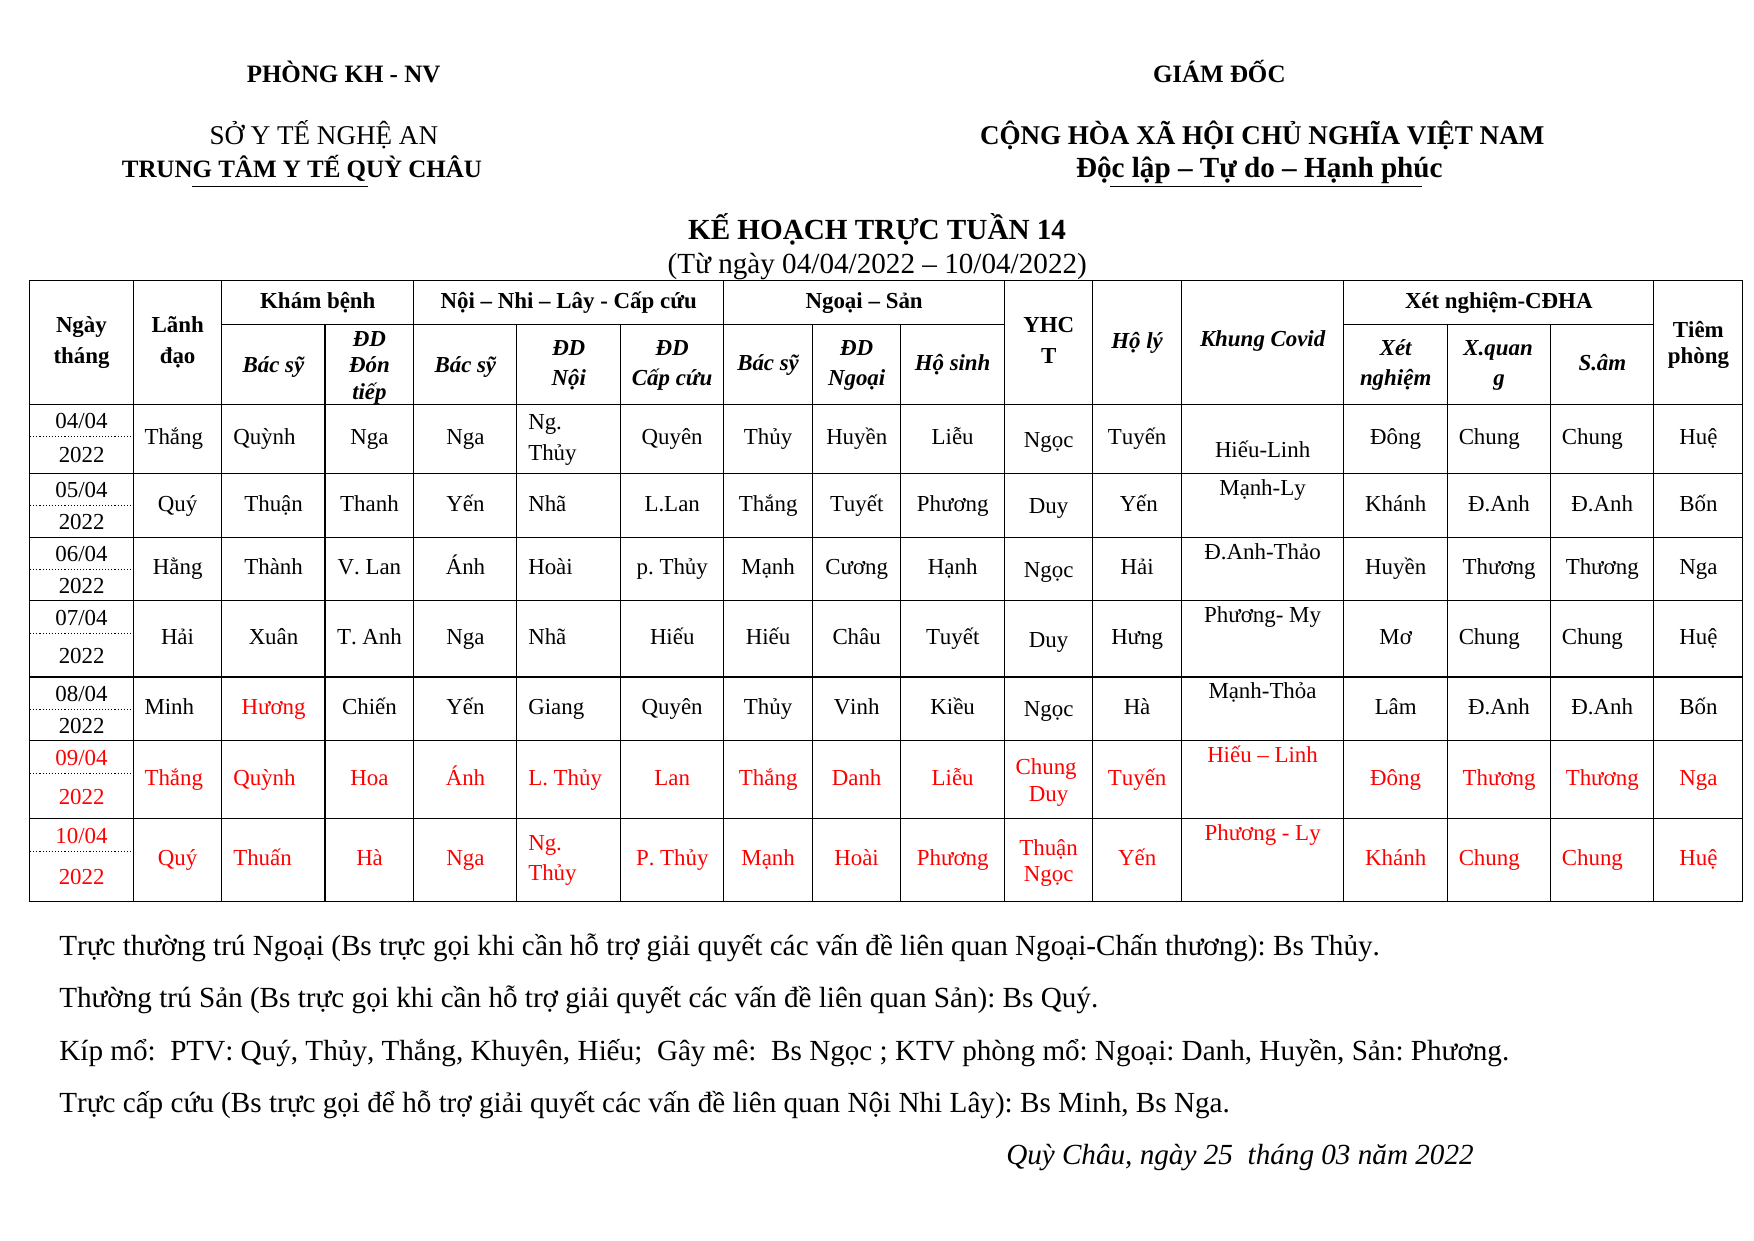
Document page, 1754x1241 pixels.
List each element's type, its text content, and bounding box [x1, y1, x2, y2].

table_cell Quỳnh [222, 405, 324, 473]
table_cell 2022 [30, 505, 133, 537]
table_cell Hiếu [621, 601, 723, 676]
table_cell L. Thủy [517, 741, 620, 818]
text Trực cấp cứu (Bs trực gọi để hỗ trợ giải quyết các vấn đề liên quan Nội Nhi Lây): Bs Minh, Bs Nga. Quỳ Châu, ngày 25 tháng 03 năm 2022 [59, 1070, 1695, 1174]
table_cell ĐD Ngoại [813, 325, 900, 404]
table_cell Hằng [134, 538, 221, 600]
table_cell Mạnh [724, 538, 812, 600]
table_cell [1182, 709, 1343, 740]
table_cell Hải [134, 601, 221, 676]
table_cell Tuyết [813, 474, 900, 537]
table_cell Hải [1093, 538, 1181, 600]
table_cell Huệ [1654, 405, 1742, 473]
table_cell Bốn [1654, 474, 1742, 537]
table_cell Nga [326, 405, 413, 473]
table_cell Nga [414, 405, 516, 473]
table_cell 2022 [30, 633, 133, 676]
table_header Lãnh đạo [134, 281, 221, 404]
table_cell Đ.Anh [1551, 474, 1653, 537]
table_cell Tuyết [901, 601, 1004, 676]
table_cell [1182, 633, 1343, 676]
table_cell Thương [1551, 538, 1653, 600]
table_cell ĐD Nội [517, 325, 620, 404]
table_header YHCT [1005, 281, 1092, 404]
table_cell 2022 [30, 569, 133, 600]
table_cell Minh [134, 678, 221, 740]
table_cell Yến [414, 474, 516, 537]
table_cell Ngọc [1005, 405, 1092, 473]
table_header Nội – Nhi – Lây - Cấp cứu [414, 281, 723, 324]
table_cell Mạnh-Thỏa [1182, 678, 1343, 709]
table_cell Khung Covid [1182, 324, 1343, 404]
table_cell Liễu [901, 741, 1004, 818]
table_cell Ánh [414, 741, 516, 818]
table_cell [1182, 569, 1343, 600]
table_cell 2022 [30, 773, 133, 818]
table_header Hộ lý [1093, 281, 1181, 404]
table_cell Phương [901, 474, 1004, 537]
table_cell p. Thủy [621, 538, 723, 600]
table_cell Thành [222, 538, 324, 600]
table_cell Đ.Anh [1448, 474, 1550, 537]
table_cell Tuyến [1093, 405, 1181, 473]
table_cell Nga [1654, 741, 1742, 818]
table_cell Thanh [326, 474, 413, 537]
text Trực thường trú Ngoại (Bs trực gọi khi cần hỗ trợ giải quyết các vấn đề liên quan Ngoại-Chấn thương): Bs Thủy. [59, 914, 1695, 966]
text Kíp mổ: PTV: Quý, Thủy, Thắng, Khuyên, Hiếu; Gây mê: Bs Ngọc ; KTV phòng mổ: Ngoại: Danh, Huyền, Sản: Phương. [59, 1018, 1695, 1070]
text Thường trú Sản (Bs trực gọi khi cần hỗ trợ giải quyết các vấn đề liên quan Sản): Bs Quý. [59, 966, 1695, 1018]
table_cell Bốn [1654, 678, 1742, 740]
table_cell Chung [1551, 405, 1653, 473]
table_cell Duy [1005, 601, 1092, 676]
table_cell Kiều [901, 678, 1004, 740]
table_cell Mơ [1344, 601, 1447, 676]
table_cell Quỳnh [222, 741, 324, 818]
table_cell Chiến [326, 678, 413, 740]
table_cell Lan [621, 741, 723, 818]
table_header Ngày tháng [30, 281, 133, 404]
table_cell 04/04 [30, 405, 133, 436]
table_cell Thuấn [222, 819, 324, 901]
table_cell Xét nghiệm [1344, 325, 1447, 404]
table_cell ĐD Đón tiếp [326, 325, 413, 404]
table_cell 06/04 [30, 538, 133, 569]
table_cell Đ.Anh [1551, 678, 1653, 740]
table_cell Mạnh-Ly [1182, 474, 1343, 505]
table_cell Duy [1005, 474, 1092, 537]
table_cell 2022 [30, 436, 133, 473]
table_cell Xuân [222, 601, 324, 676]
table_cell 2022 [30, 851, 133, 901]
text SỞ Y TẾ NGHỆ AN CỘNG HÒA XÃ HỘI CHỦ NGHĨA VIỆT NAM [59, 119, 1695, 150]
table_cell Vinh [813, 678, 900, 740]
table_header [1182, 281, 1343, 324]
table_cell Bác sỹ [414, 325, 516, 404]
table_cell Chung [1448, 601, 1550, 676]
table_cell Thủy [724, 405, 812, 473]
table_cell 07/04 [30, 601, 133, 633]
table_cell Nhã [517, 601, 620, 676]
table_cell Ngọc [1005, 538, 1092, 600]
table_cell Phương [901, 819, 1004, 901]
table_cell Thắng [724, 474, 812, 537]
table_header Khám bệnh [222, 281, 413, 324]
table_cell Hiếu [724, 601, 812, 676]
table_cell Chung [1551, 819, 1653, 901]
table_cell Thắng [134, 405, 221, 473]
table_cell Hiếu-Linh [1182, 436, 1343, 473]
table_cell Thắng [724, 741, 812, 818]
table_cell Thương [1448, 741, 1550, 818]
table_cell Huyền [1344, 538, 1447, 600]
table_cell Thắng [134, 741, 221, 818]
table_cell Đông [1344, 741, 1447, 818]
table_cell Đ.Anh-Thảo [1182, 538, 1343, 569]
table_cell Thương [1551, 741, 1653, 818]
table_cell X.quang [1448, 325, 1550, 404]
table_cell [1182, 851, 1343, 901]
text PHÒNG KH - NV GIÁM ĐỐC [59, 59, 1695, 88]
table_cell Nga [1654, 538, 1742, 600]
table_cell Quý [134, 474, 221, 537]
table_cell Thuận [222, 474, 324, 537]
table_cell Huệ [1654, 601, 1742, 676]
table_cell Thương [1448, 538, 1550, 600]
table_cell Chung Duy [1005, 741, 1092, 818]
table_cell Ng. Thủy [517, 819, 620, 901]
table_cell Chung [1551, 601, 1653, 676]
table_cell Hưng [1093, 601, 1181, 676]
table_cell Hoài [813, 819, 900, 901]
table_cell Lâm [1344, 678, 1447, 740]
table_cell 08/04 [30, 678, 133, 709]
table_cell L.Lan [621, 474, 723, 537]
table_cell Nhã [517, 474, 620, 537]
table_cell 2022 [30, 709, 133, 740]
table_cell Giang [517, 678, 620, 740]
table_cell Hoài [517, 538, 620, 600]
table_cell Hạnh [901, 538, 1004, 600]
table_cell Phương - Ly [1182, 819, 1343, 851]
table_cell P. Thủy [621, 819, 723, 901]
table_cell Huệ [1654, 819, 1742, 901]
table_cell Thủy [724, 678, 812, 740]
table_cell Huyền [813, 405, 900, 473]
table_cell Phương- My [1182, 601, 1343, 633]
text KẾ HOẠCH TRỰC TUẦN 14 [59, 212, 1695, 246]
table_cell ĐD Cấp cứu [621, 325, 723, 404]
table_cell 10/04 [30, 819, 133, 851]
table_cell Chung [1448, 405, 1550, 473]
table_cell T. Anh [326, 601, 413, 676]
table_cell Nga [414, 819, 516, 901]
table_cell Ánh [414, 538, 516, 600]
table_cell Hà [326, 819, 413, 901]
table_cell Hộ sinh [901, 325, 1004, 404]
table_cell Danh [813, 741, 900, 818]
table_cell Châu [813, 601, 900, 676]
table_cell Yến [1093, 819, 1181, 901]
table_cell Quý [134, 819, 221, 901]
table_cell Nga [414, 601, 516, 676]
table_cell Hoa [326, 741, 413, 818]
table_cell [1182, 505, 1343, 537]
table_cell Bác sỹ [222, 325, 324, 404]
table_cell Liễu [901, 405, 1004, 473]
table_header Tiêm phòng [1654, 281, 1742, 404]
table_cell Cương [813, 538, 900, 600]
table_cell Khánh [1344, 819, 1447, 901]
table_cell Bác sỹ [724, 325, 812, 404]
table_cell Tuyến [1093, 741, 1181, 818]
table_cell Đông [1344, 405, 1447, 473]
table_cell [1182, 405, 1343, 436]
table_cell Đ.Anh [1448, 678, 1550, 740]
table_header Xét nghiệm-CĐHA [1344, 281, 1653, 324]
table_cell Hà [1093, 678, 1181, 740]
text (Từ ngày 04/04/2022 – 10/04/2022) [59, 246, 1695, 279]
table_cell Thuận Ngọc [1005, 819, 1092, 901]
table_cell Khánh [1344, 474, 1447, 537]
table_cell Chung [1448, 819, 1550, 901]
table_cell Quyên [621, 405, 723, 473]
table_cell Quyên [621, 678, 723, 740]
table_cell [1182, 773, 1343, 818]
table_cell Yến [414, 678, 516, 740]
table_cell Ngọc [1005, 678, 1092, 740]
table_header Ngoại – Sản [724, 281, 1004, 324]
table_cell V. Lan [326, 538, 413, 600]
table_cell Ng. Thủy [517, 405, 620, 473]
table_cell Yến [1093, 474, 1181, 537]
text TRUNG TÂM Y TẾ QUỲ CHÂU Độc lập – Tự do – Hạnh phúc [59, 150, 1695, 184]
table_cell S.âm [1551, 325, 1653, 404]
table_cell Hiếu – Linh [1182, 741, 1343, 772]
table_cell 05/04 [30, 474, 133, 505]
table_cell Mạnh [724, 819, 812, 901]
table_cell 09/04 [30, 741, 133, 772]
table_cell Hương [222, 678, 324, 740]
